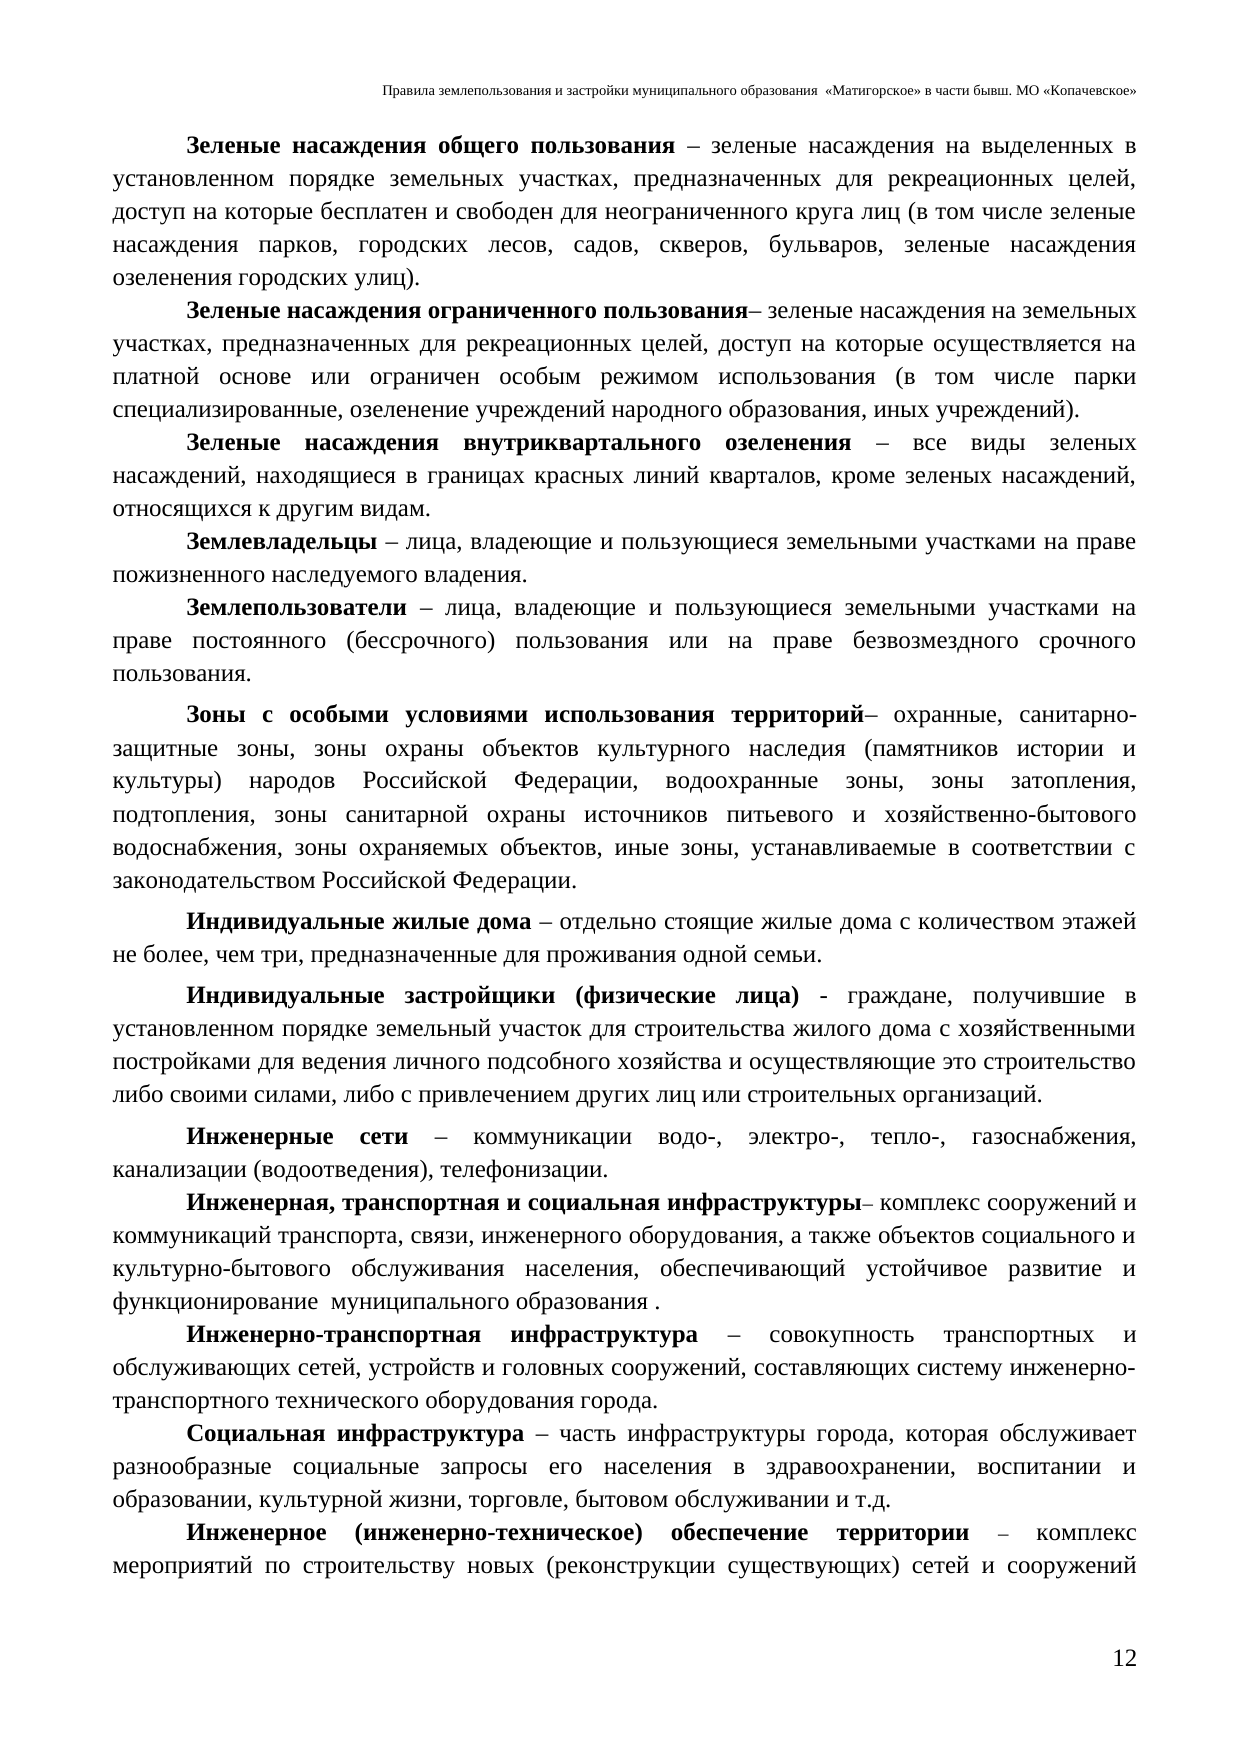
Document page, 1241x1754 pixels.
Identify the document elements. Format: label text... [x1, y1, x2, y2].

text Землепользователи – лица, владеющие и пользующиеся земельными участками на праве постоянного (бессрочного) пользования или на праве безвозмездного срочного пользования. [112, 592, 1137, 687]
text Инженерно-транспортная инфраструктура – совокупность транспортных и обслуживающих сетей, устройств и головных сооружений, составляющих систему инженерно-транспортного технического оборудования города. [112, 1319, 1137, 1414]
text Зеленые насаждения внутриквартального озеленения – все виды зеленых насаждений, находящиеся в границах красных линий кварталов, кроме зеленых насаждений, относящихся к другим видам. [112, 427, 1137, 522]
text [112, 1517, 1137, 1579]
text Зоны с особыми условиями использования территорий– охранные, санитарно-защитные зоны, зоны охраны объектов культурного наследия (памятников истории и культуры) народов Российской Федерации, водоохранные зоны, зоны затопления, подтопления, зоны санитарной охраны источников питьевого и хозяйственно-бытового водоснабжения, зоны охраняемых объектов, иные зоны, устанавливаемые в соответствии с законодательством Российской Федерации. [112, 699, 1137, 893]
text Индивидуальные жилые дома – отдельно стоящие жилые дома с количеством этажей не более, чем три, предназначенные для проживания одной семьи. [112, 906, 1137, 968]
text Индивидуальные застройщики (физические лица) - граждане, получившие в установленном порядке земельный участок для строительства жилого дома с хозяйственными постройками для ведения личного подсобного хозяйства и осуществляющие это строительство либо своими силами, либо с привлечением других лиц или строительных организаций. [112, 980, 1137, 1108]
text Инженерные сети – коммуникации водо-, электро-, тепло-, газоснабжения, канализации (водоотведения), телефонизации. [112, 1121, 1137, 1183]
text Зеленые насаждения общего пользования – зеленые насаждения на выделенных в установленном порядке земельных участках, предназначенных для рекреационных целей, доступ на которые бесплатен и свободен для неограниченного круга лиц (в том числе зеленые насаждения парков, городских лесов, садов, скверов, бульваров, зеленые насаждения озеленения городских улиц). [112, 130, 1137, 291]
text Зеленые насаждения ограниченного пользования– зеленые насаждения на земельных участках, предназначенных для рекреационных целей, доступ на которые осуществляется на платной основе или ограничен особым режимом использования (в том числе парки специализированные, озеленение учреждений народного образования, иных учреждений). [112, 295, 1137, 423]
text Инженерная, транспортная и социальная инфраструктуры– комплекс сооружений и коммуникаций транспорта, связи, инженерного оборудования, а также объектов социального и культурно-бытового обслуживания населения, обеспечивающий устойчивое развитие и функционирование муниципального образования . [112, 1187, 1137, 1315]
text Землевладельцы – лица, владеющие и пользующиеся земельными участками на праве пожизненного наследуемого владения. [112, 526, 1137, 588]
text Социальная инфраструктура – часть инфраструктуры города, которая обслуживает разнообразные социальные запросы его населения в здравоохранении, воспитании и образовании, культурной жизни, торговле, бытовом обслуживании и т.д. [112, 1418, 1137, 1513]
